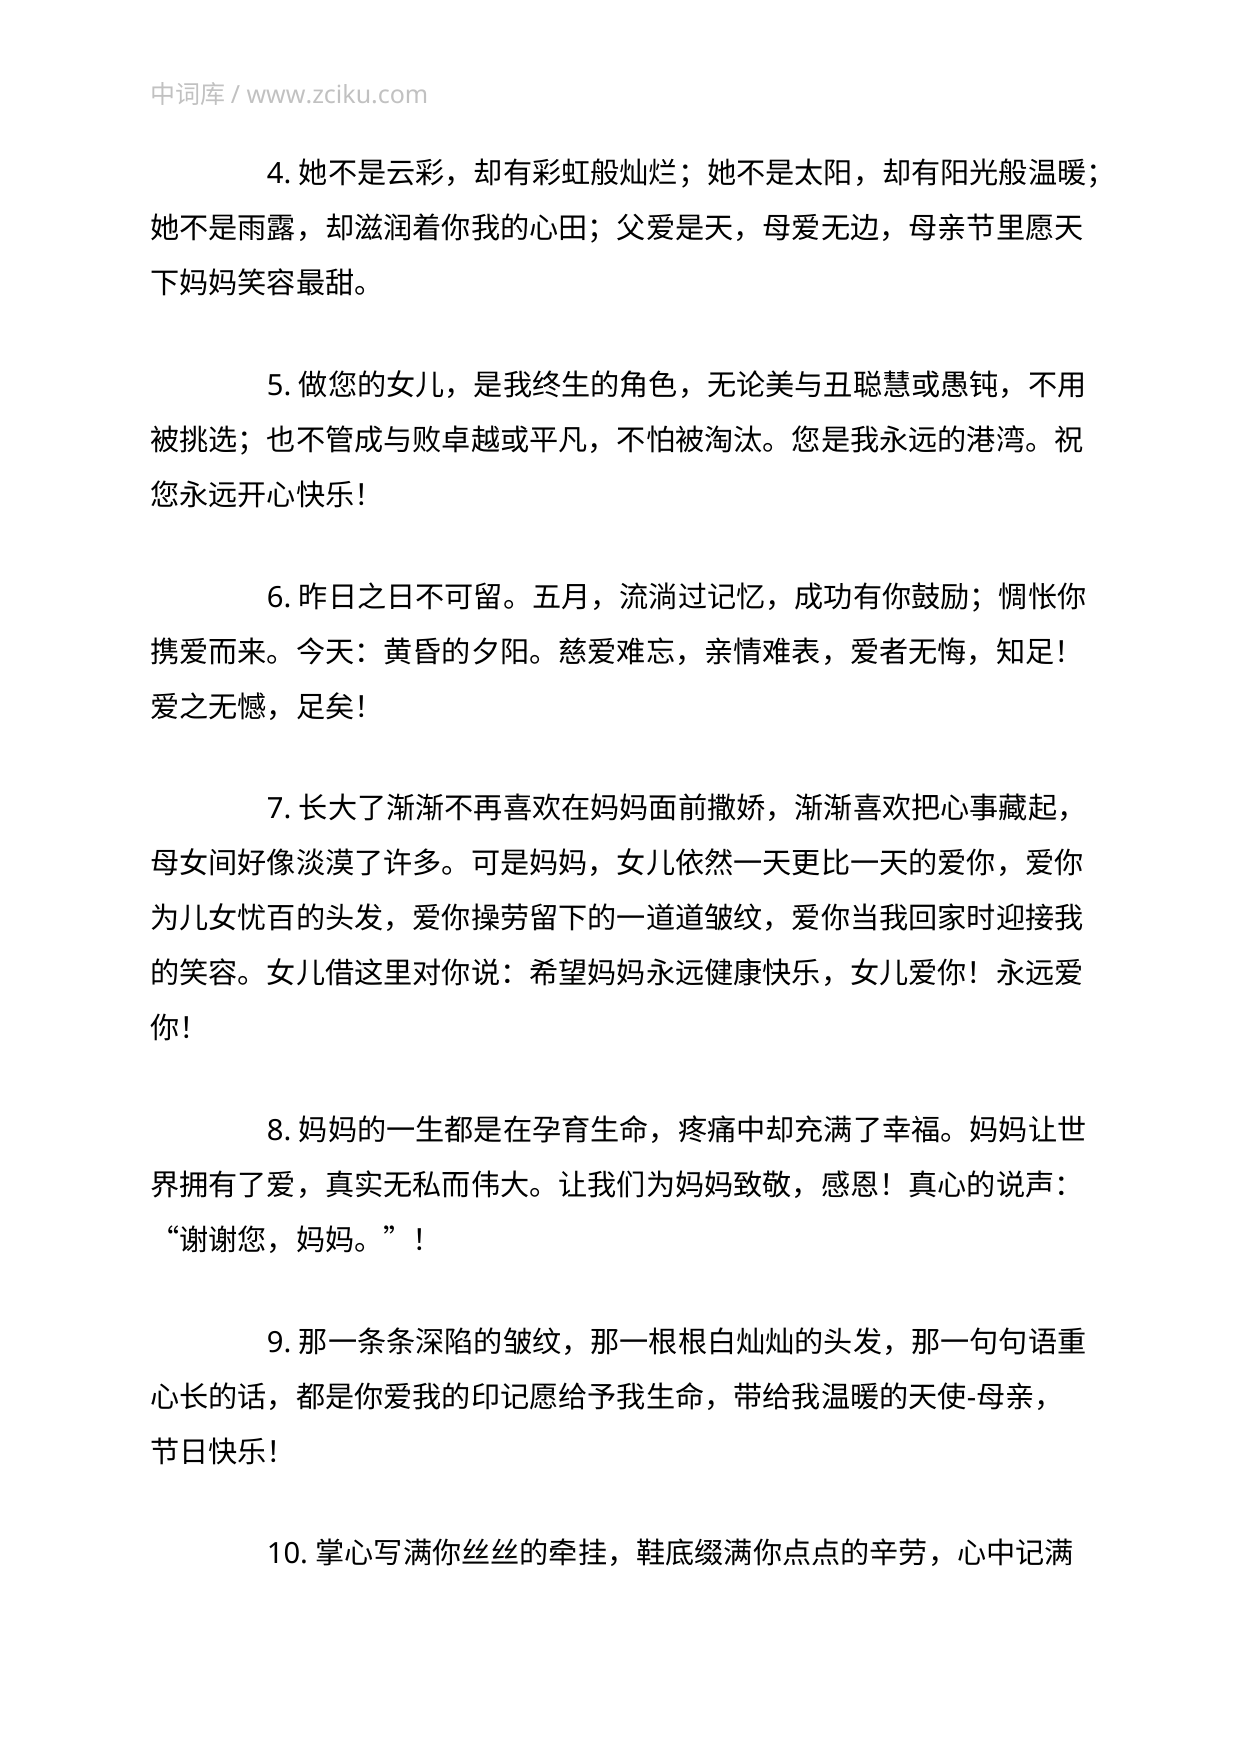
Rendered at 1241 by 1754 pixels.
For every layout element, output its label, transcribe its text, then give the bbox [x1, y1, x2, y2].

text 4. 她不是云彩，却有彩虹般灿烂；她不是太阳，却有阳光般温暖；她不是雨露，却滋润着你我的心田；父爱是天，母爱无边，母亲节里愿天下妈妈笑容最甜。 [150, 150, 1090, 302]
text 9. 那一条条深陷的皱纹，那一根根白灿灿的头发，那一句句语重心长的话，都是你爱我的印记愿给予我生命，带给我温暖的天使-母亲，节日快乐！ [150, 1318, 1090, 1470]
text 5. 做您的女儿，是我终生的角色，无论美与丑聪慧或愚钝，不用被挑选；也不管成与败卓越或平凡，不怕被淘汰。您是我永远的港湾。祝您永远开心快乐！ [150, 362, 1090, 514]
text 6. 昨日之日不可留。五月，流淌过记忆，成功有你鼓励；惆怅你携爱而来。今天：黄昏的夕阳。慈爱难忘，亲情难表，爱者无悔，知足！爱之无憾，足矣！ [150, 573, 1090, 726]
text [150, 1530, 1090, 1572]
text 8. 妈妈的一生都是在孕育生命，疼痛中却充满了幸福。妈妈让世界拥有了爱，真实无私而伟大。让我们为妈妈致敬，感恩！真心的说声：“谢谢您，妈妈。”！ [150, 1106, 1090, 1259]
text 7. 长大了渐渐不再喜欢在妈妈面前撒娇，渐渐喜欢把心事藏起，母女间好像淡漠了许多。可是妈妈，女儿依然一天更比一天的爱你，爱你为儿女忧百的头发，爱你操劳留下的一道道皱纹，爱你当我回家时迎接我的笑容。女儿借这里对你说：希望妈妈永远健康快乐，女儿爱你！永远爱你！ [150, 785, 1090, 1047]
